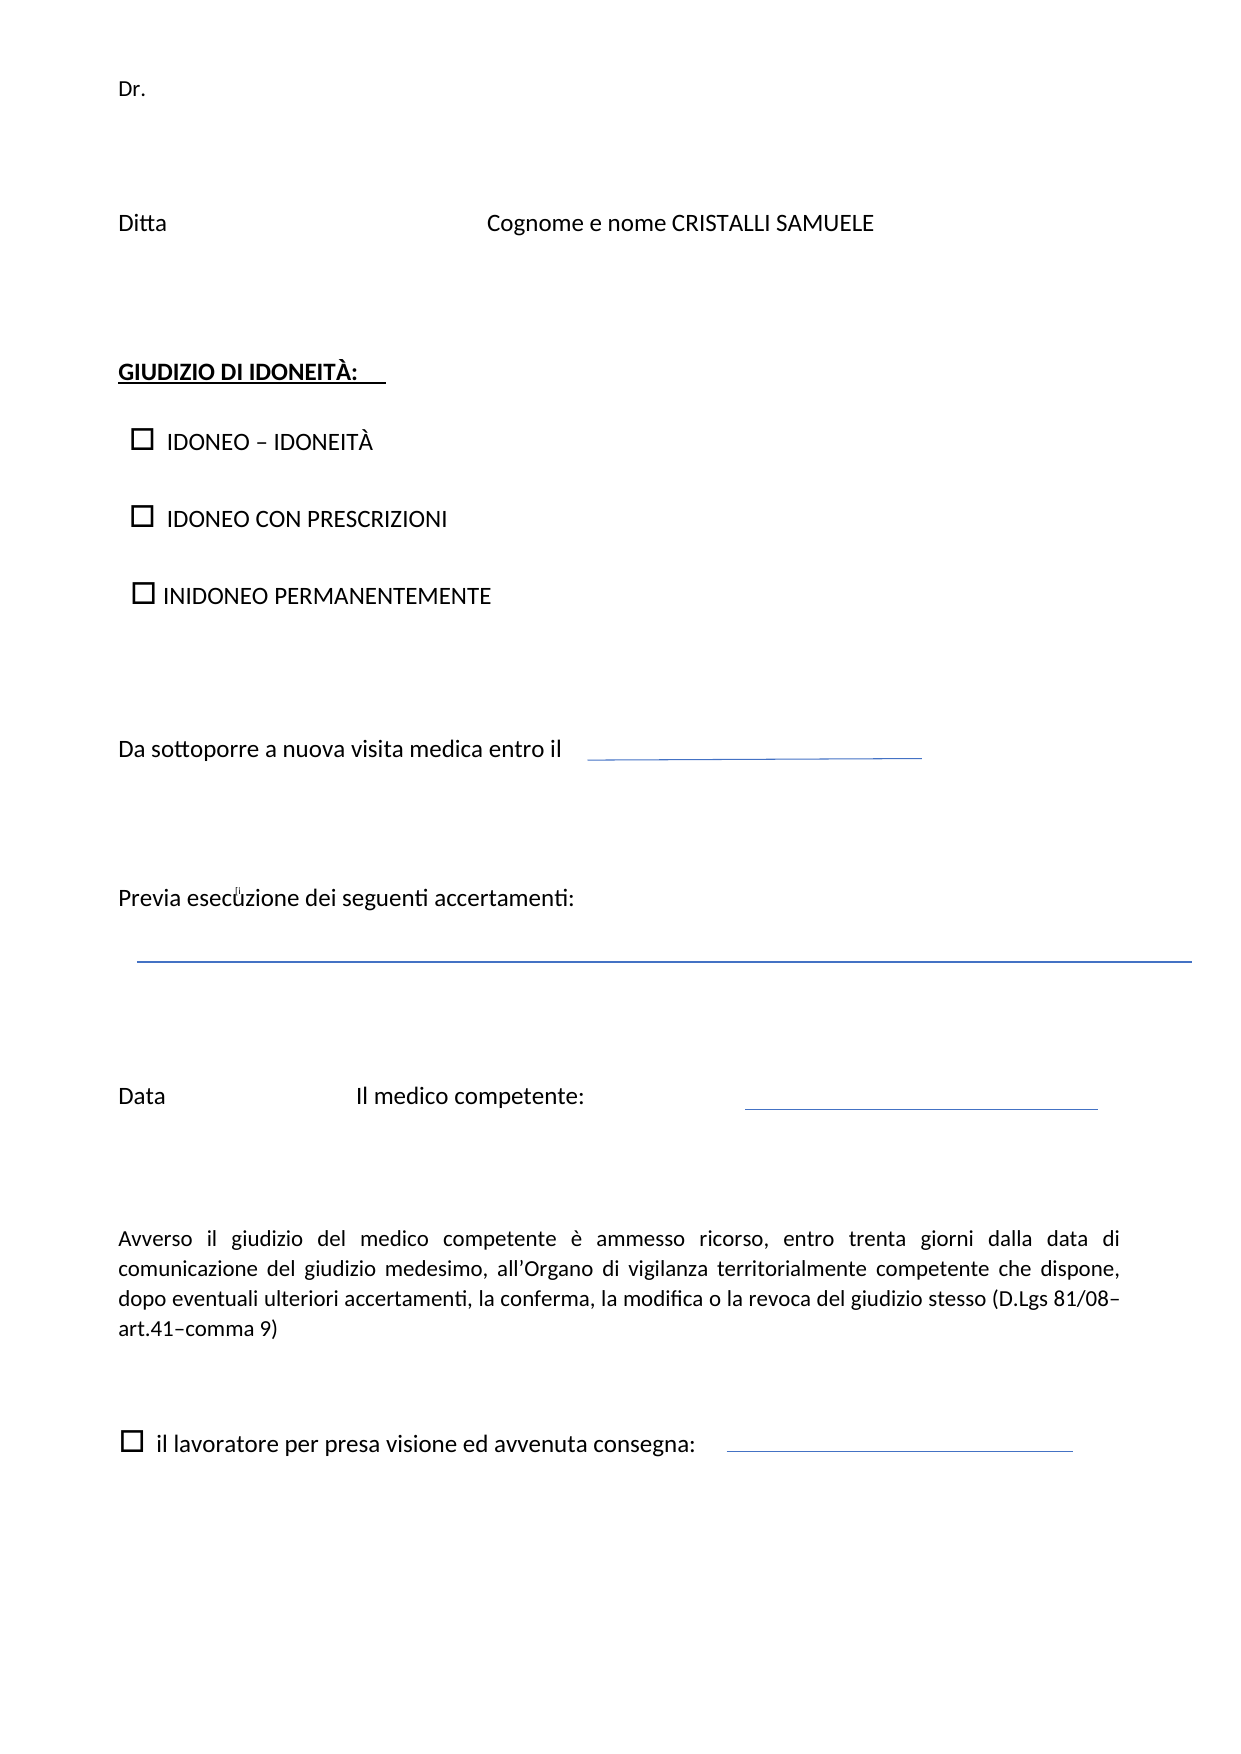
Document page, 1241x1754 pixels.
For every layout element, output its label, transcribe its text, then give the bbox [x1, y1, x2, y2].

text □ IDONEO CON PRESCRIZIONI [118, 483, 1122, 539]
text □ il lavoratore per presa visione ed avvenuta consegna: [118, 1408, 1122, 1464]
text Ditta Cognome e nome CRISTALLI SAMUELE [118, 207, 1122, 238]
text Data Il medico competente: [118, 1080, 1122, 1111]
text Da sottoporre a nuova visita medica entro il [118, 733, 1122, 764]
text □ INIDONEO PERMANENTEMENTE [118, 560, 1122, 616]
text Avverso il giudizio del medico competente è ammesso ricorso, entro trenta giorni dalla data di comunicazione del giudizio medesimo, all’Organo di vigilanza territorialmente competente che dispone, dopo eventuali ulteriori accertamenti, la conferma, la modifica o la revoca del giudizio stesso (D.Lgs 81/08–art.41–comma 9) [118, 1224, 1122, 1342]
text Previa esecuzione dei seguenti accertamenti: [118, 882, 1122, 913]
text □ IDONEO – IDONEITÀ [118, 406, 1122, 462]
text GIUDIZIO DI IDONEITÀ: [118, 356, 1122, 387]
